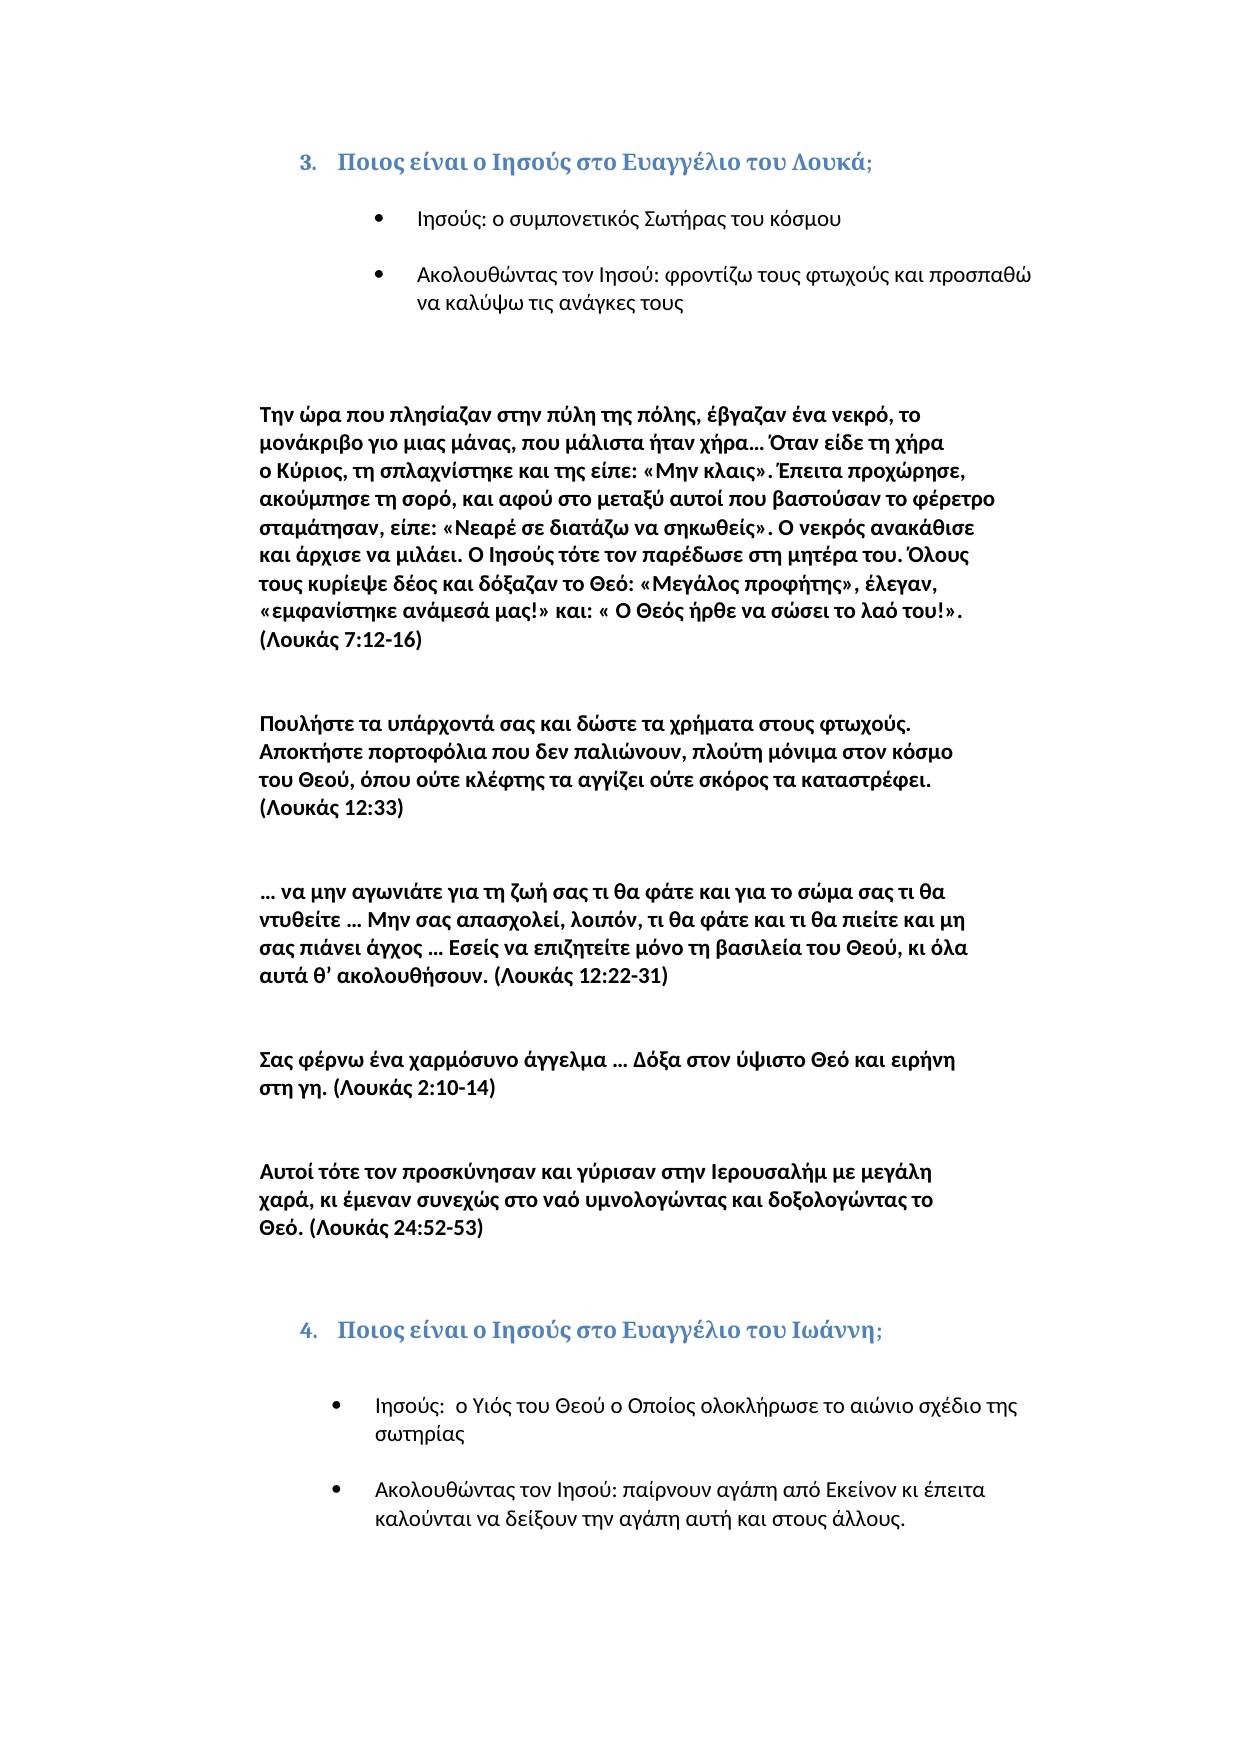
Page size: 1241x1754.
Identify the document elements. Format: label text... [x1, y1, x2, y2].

text (Λουκάς 12:33) [187, 793, 1053, 821]
list Ιησούς: ο Υιός του Θεού ο Οποίος ολοκλήρωσε το αιώνιο σχέδιο της σωτηρίας [337, 1392, 1053, 1448]
list Ακολουθώντας τον Ιησού: φροντίζω τους φτωχούς και προσπαθώ να καλύψω τις ανάγκες τους [379, 260, 1053, 316]
text σταμάτησαν, είπε: «Νεαρέ σε διατάζω να σηκωθείς». Ο νεκρός ανακάθισε [187, 513, 1053, 541]
text μονάκριβο γιο μιας μάνας, που μάλιστα ήταν χήρα… Όταν είδε τη χήρα [187, 428, 1053, 457]
subtitle Ποιος είναι ο Ιησούς στο Ευαγγέλιο του Λουκά; [300, 150, 1053, 176]
text Την ώρα που πλησίαζαν στην πύλη της πόλης, έβγαζαν ένα νεκρό, το [187, 401, 1053, 428]
text στη γη. (Λουκάς 2:10-14) [187, 1073, 1053, 1101]
text ο Κύριος, τη σπλαχνίστηκε και της είπε: «Μην κλαις». Έπειτα προχώρησε, [187, 457, 1053, 484]
text αυτά θ’ ακολουθήσουν. (Λουκάς 12:22-31) [187, 961, 1053, 989]
text (Λουκάς 7:12-16) [187, 625, 1053, 653]
text Αυτοί τότε τον προσκύνησαν και γύρισαν στην Ιερουσαλήμ με μεγάλη [187, 1157, 1053, 1185]
text Σας φέρνω ένα χαρμόσυνο άγγελμα … Δόξα στον ύψιστο Θεό και ειρήνη [187, 1045, 1053, 1073]
text Πουλήστε τα υπάρχοντά σας και δώστε τα χρήματα στους φτωχούς. [187, 709, 1053, 737]
text τους κυρίεψε δέος και δόξαζαν το Θεό: «Μεγάλος προφήτης», έλεγαν, [187, 569, 1053, 597]
text χαρά, κι έμεναν συνεχώς στο ναό υμνολογώντας και δοξολογώντας το [187, 1185, 1053, 1213]
text ντυθείτε … Μην σας απασχολεί, λοιπόν, τι θα φάτε και τι θα πιείτε και μη [187, 905, 1053, 933]
text και άρχισε να μιλάει. Ο Ιησούς τότε τον παρέδωσε στη μητέρα του. Όλους [187, 541, 1053, 569]
text … να μην αγωνιάτε για τη ζωή σας τι θα φάτε και για το σώμα σας τι θα [187, 877, 1053, 905]
text Θεό. (Λουκάς 24:52-53) [187, 1213, 1053, 1241]
text «εμφανίστηκε ανάμεσά μας!» και: « Ο Θεός ήρθε να σώσει το λαό του!». [187, 597, 1053, 625]
list Ιησούς: ο συμπονετικός Σωτήρας του κόσμου [379, 204, 1053, 232]
list Ακολουθώντας τον Ιησού: παίρνουν αγάπη από Εκείνον κι έπειτα καλούνται να δείξουν την αγάπη αυτή και στους άλλους. [337, 1476, 1053, 1532]
subtitle Ποιος είναι ο Ιησούς στο Ευαγγέλιο του Ιωάννη; [300, 1318, 1053, 1344]
text ακούμπησε τη σορό, και αφού στο μεταξύ αυτοί που βαστούσαν το φέρετρο [187, 484, 1053, 513]
text του Θεού, όπου ούτε κλέφτης τα αγγίζει ούτε σκόρος τα καταστρέφει. [187, 765, 1053, 793]
text Αποκτήστε πορτοφόλια που δεν παλιώνουν, πλούτη μόνιμα στον κόσμο [187, 737, 1053, 765]
text σας πιάνει άγχος … Εσείς να επιζητείτε μόνο τη βασιλεία του Θεού, κι όλα [187, 933, 1053, 961]
